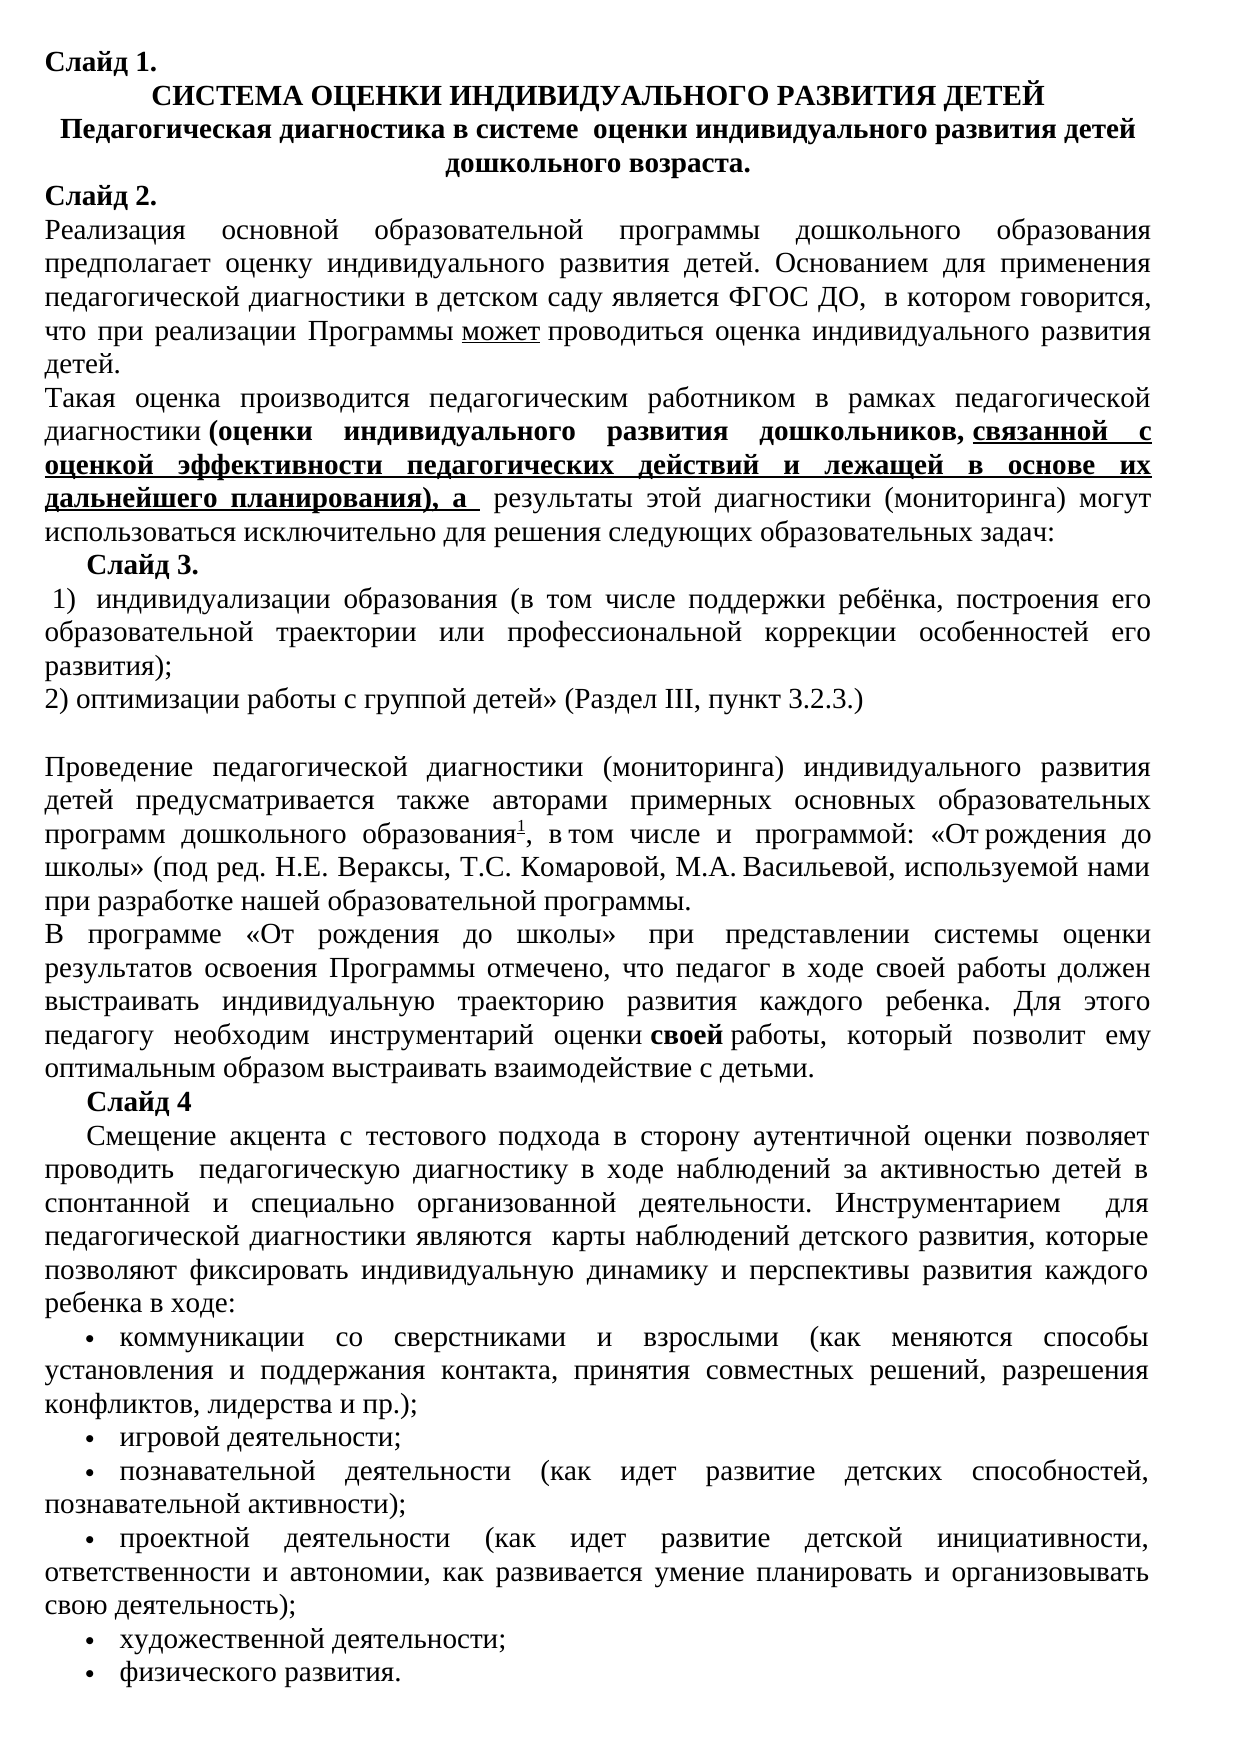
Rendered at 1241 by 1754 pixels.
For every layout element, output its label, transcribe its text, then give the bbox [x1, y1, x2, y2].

text 1) индивидуализации образования (в том числе поддержки ребёнка, построения его образовательной траектории или профессиональной коррекции особенностей его развития); [44, 581, 1152, 682]
text Реализация основной образовательной программы дошкольного образования предполагает оценку индивидуального развития детей. Основанием для применения педагогической диагностики в детском саду является ФГОС ДО, в котором говорится, что при реализации Программы может проводиться оценка индивидуального развития детей. [44, 212, 1152, 380]
list коммуникации со сверстниками и взрослыми (как меняются способы установления и поддержания контакта, принятия совместных решений, разрешения конфликтов, лидерства и пр.); [44, 1319, 1149, 1419]
text Слайд 1. [44, 44, 1152, 78]
text Проведение педагогической диагностики (мониторинга) индивидуального развития детей предусматривается также авторами примерных основных образовательных программ дошкольного образования1, в том числе и программой: «От рождения до школы» (под ред. Н.Е. Вераксы, Т.С. Комаровой, М.А. Васильевой, используемой нами при разработке нашей образовательной программы. [44, 749, 1152, 916]
list художественной деятельности; [44, 1621, 1152, 1654]
list познавательной деятельности (как идет развитие детских способностей, познавательной активности); [44, 1453, 1149, 1520]
text Педагогическая диагностика в системе оценки индивидуального развития детей дошкольного возраста. [44, 111, 1152, 178]
list проектной деятельности (как идет развитие детской инициативности, ответственности и автономии, как развивается умение планировать и организовывать свою деятельность); [44, 1520, 1149, 1621]
text Слайд 2. [44, 178, 1152, 212]
text Смещение акцента с тестового подхода в сторону аутентичной оценки позволяет проводить педагогическую диагностику в ходе наблюдений за активностью детей в спонтанной и специально организованной деятельности. Инструментарием для педагогической диагностики являются карты наблюдений детского развития, которые позволяют фиксировать индивидуальную динамику и перспективы развития каждого ребенка в ходе: [44, 1118, 1149, 1319]
text Такая оценка производится педагогическим работником в рамках педагогической диагностики (оценки индивидуального развития дошкольников, связанной с оценкой эффективности педагогических действий и лежащей в основе их дальнейшего планирования), а результаты этой диагностики (мониторинга) могут использоваться исключительно для решения следующих образовательных задач: [44, 477, 1152, 547]
list игровой деятельности; [44, 1419, 1152, 1453]
list физического развития. [44, 1654, 1152, 1688]
text СИСТЕМА ОЦЕНКИ ИНДИВИДУАЛЬНОГО РАЗВИТИЯ ДЕТЕЙ [44, 78, 1152, 111]
text Слайд 4 [44, 1084, 1149, 1118]
text Такая оценка производится педагогическим работником в рамках педагогической диагностики (оценки индивидуального развития дошкольников, связанной с оценкой эффективности педагогических действий и лежащей в основе их дальнейшего планирования), а результаты этой диагностики (мониторинга) могут использоваться исключительно для решения следующих образовательных задач: [44, 380, 1152, 476]
text 2) оптимизации работы с группой детей» (Раздел III, пункт 3.2.3.) [44, 682, 1152, 715]
text Слайд 3. [44, 547, 1149, 581]
text В программе «От рождения до школы» при представлении системы оценки результатов освоения Программы отмечено, что педагог в ходе своей работы должен выстраивать индивидуальную траекторию развития каждого ребенка. Для этого педагогу необходим инструментарий оценки своей работы, который позволит ему оптимальным образом выстраивать взаимодействие с детьми. [44, 916, 1152, 1084]
